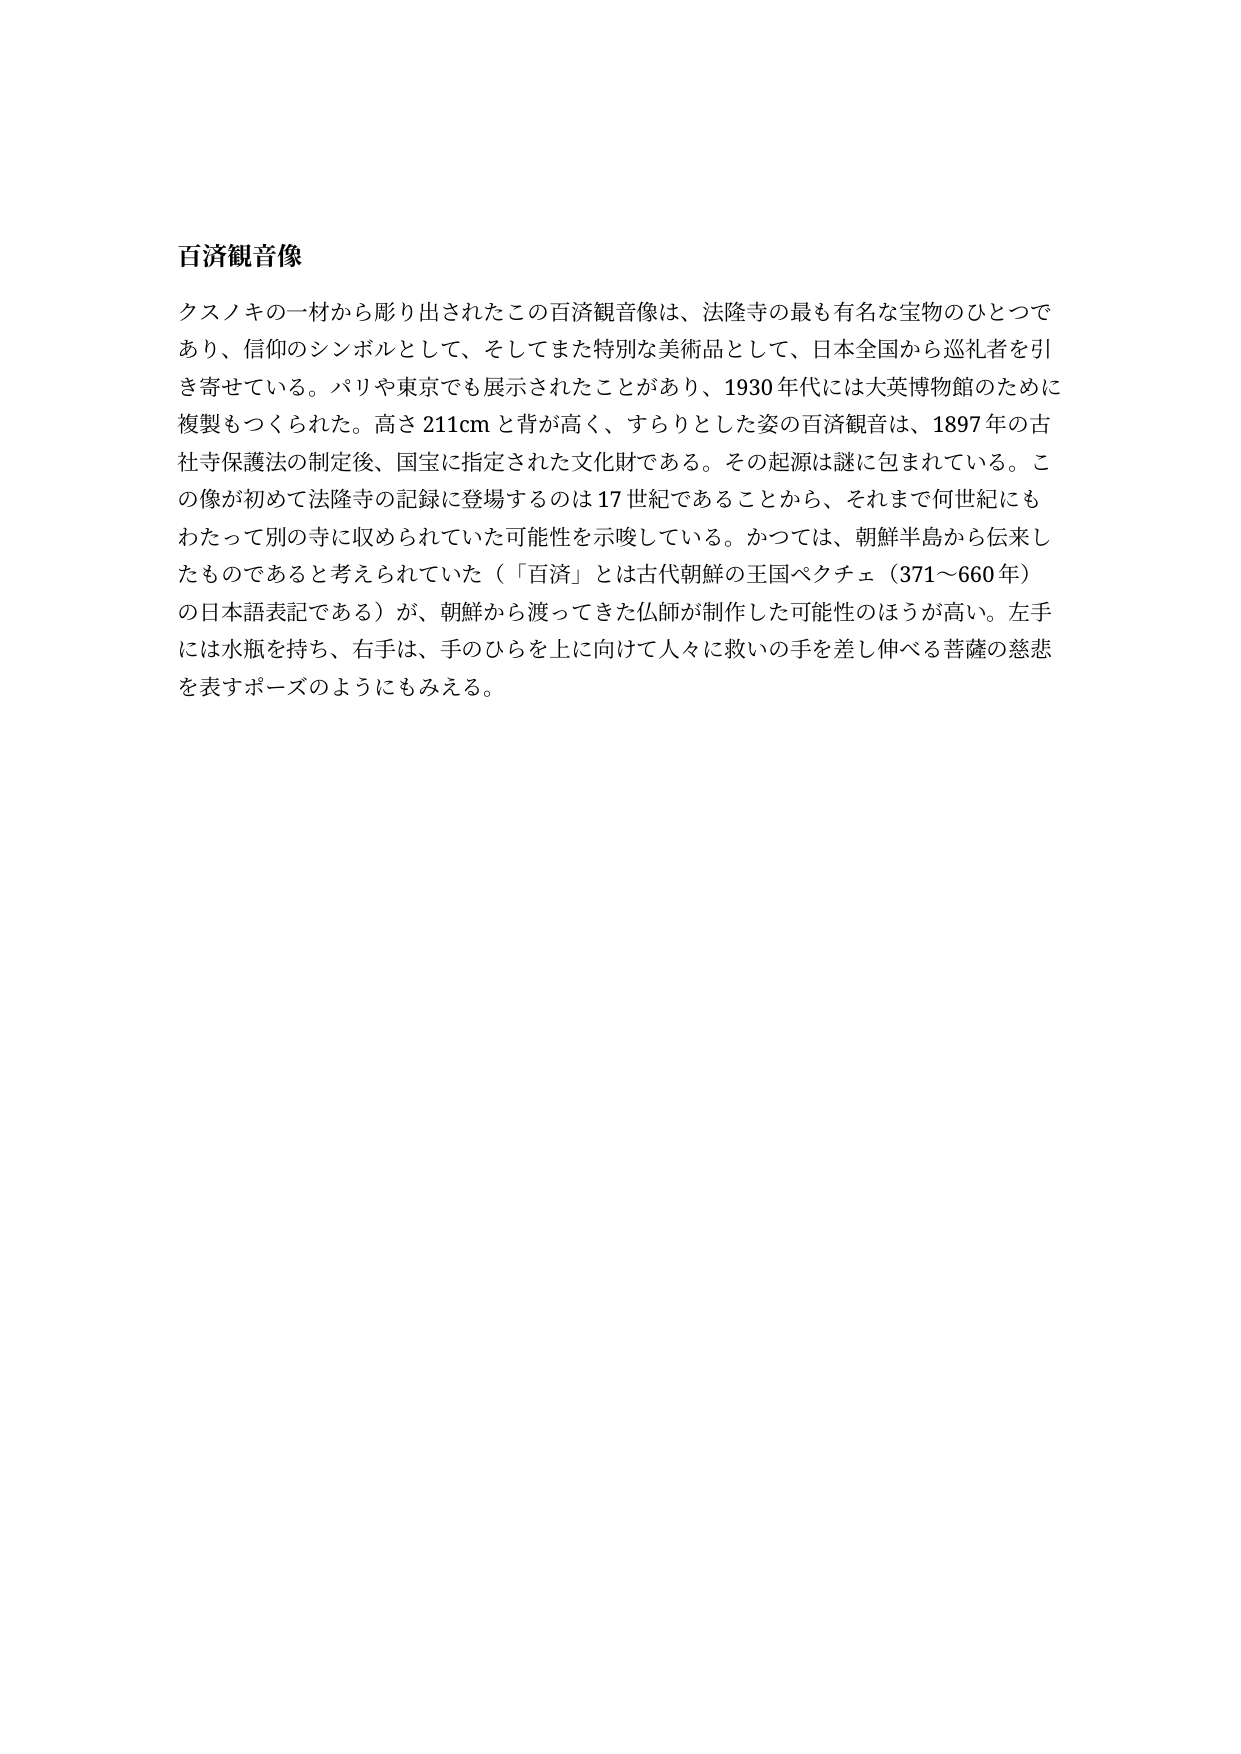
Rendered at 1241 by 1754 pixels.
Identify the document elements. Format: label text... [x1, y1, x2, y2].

text 百済観音像 [177, 236, 1063, 273]
text クスノキの一材から彫り出されたこの百済観音像は、法隆寺の最も有名な宝物のひとつであり、信仰のシンボルとして、そしてまた特別な美術品として、日本全国から巡礼者を引き寄せている。パリや東京でも展示されたことがあり、1930年代には大英博物館のために複製もつくられた。高さ211cmと背が高く、すらりとした姿の百済観音は、1897年の古社寺保護法の制定後、国宝に指定された文化財である。その起源は謎に包まれている。この像が初めて法隆寺の記録に登場するのは17世紀であることから、それまで何世紀にもわたって別の寺に収められていた可能性を示唆している。かつては、朝鮮半島から伝来したものであると考えられていた（「百済」とは古代朝鮮の王国ペクチェ（371〜660年）の日本語表記である）が、朝鮮から渡ってきた仏師が制作した可能性のほうが高い。左手には水瓶を持ち、右手は、手のひらを上に向けて人々に救いの手を差し伸べる菩薩の慈悲を表すポーズのようにもみえる。 [177, 292, 1063, 704]
